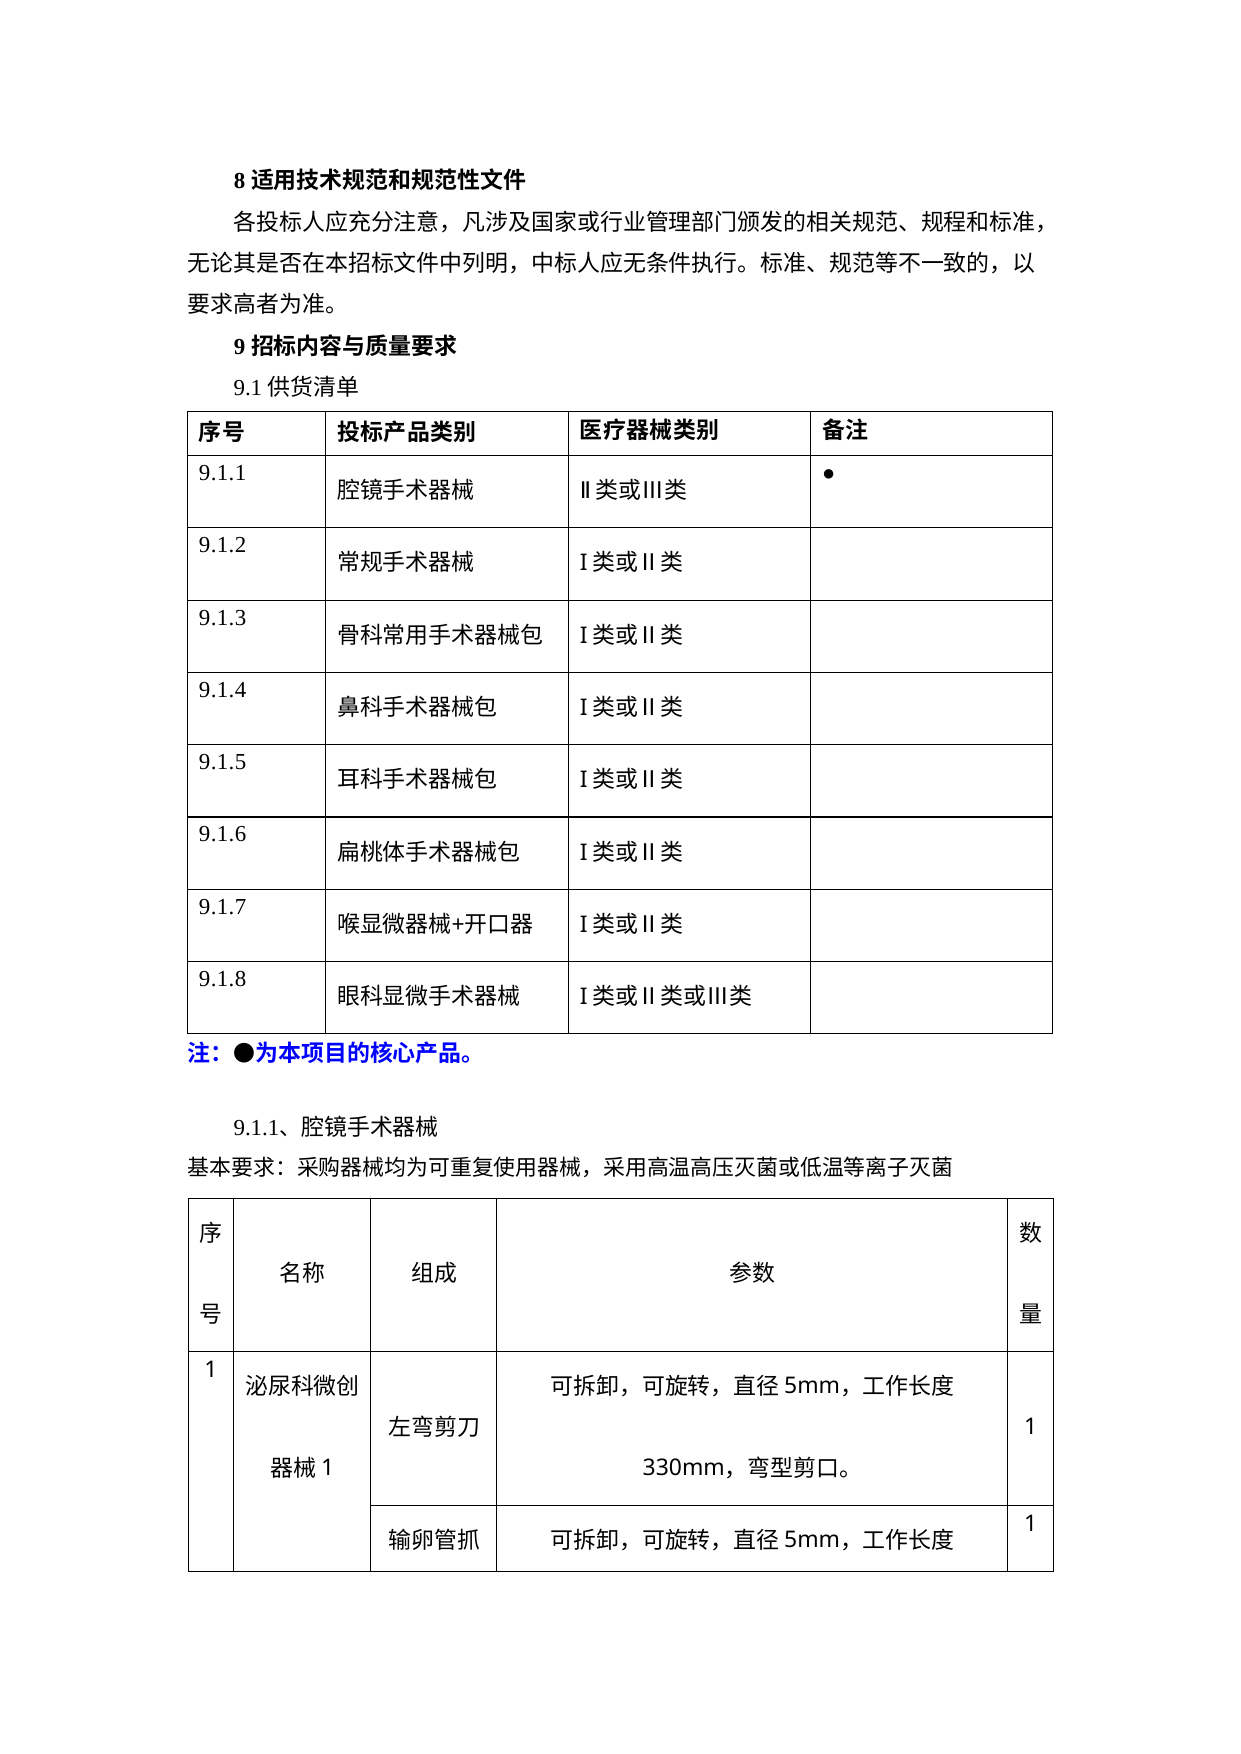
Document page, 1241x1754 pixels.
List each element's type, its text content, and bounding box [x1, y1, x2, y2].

table_cell 9.1.7 [188, 890, 325, 961]
table_header 序号 [188, 412, 325, 455]
table_cell 9.1.3 [188, 601, 325, 672]
table_header 组成 [371, 1199, 496, 1351]
table_cell 9.1.8 [188, 962, 325, 1033]
table_cell 喉显微器械+开口器 [326, 890, 568, 961]
table_header 序号 [189, 1199, 233, 1351]
table_cell [811, 601, 1052, 672]
table_cell 鼻科手术器械包 [326, 673, 568, 744]
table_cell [497, 1506, 1007, 1571]
table_cell 腔镜手术器械 [326, 456, 568, 527]
table_header 名称 [234, 1199, 370, 1351]
table_cell 输卵管抓钳 [371, 1506, 496, 1571]
table_cell [811, 673, 1052, 744]
table_cell 常规手术器械 [326, 528, 568, 599]
table_header 备注 [811, 412, 1052, 455]
table_cell 可拆卸，可旋转，直径5mm，工作长度330mm，弯型剪口。 [497, 1352, 1007, 1505]
table_cell [811, 890, 1052, 961]
table_cell 眼科显微手术器械 [326, 962, 568, 1033]
table_cell 9.1.1 [188, 456, 325, 527]
table_cell [811, 745, 1052, 816]
table_cell I类或Ⅱ类 [569, 673, 810, 744]
table_cell I类或Ⅱ类 [569, 528, 810, 599]
table_cell 扁桃体手术器械包 [326, 818, 568, 889]
table_cell 左弯剪刀 [371, 1352, 496, 1505]
text 各投标人应充分注意，凡涉及国家或行业管理部门颁发的相关规范、规程和标准，无论其是否在本招标文件中列明，中标人应无条件执行。标准、规范等不一致的，以要求高者为准。 [187, 203, 1053, 319]
text 注：●为本项目的核心产品。 [187, 1034, 1053, 1068]
table_cell I类或Ⅱ类 [569, 818, 810, 889]
table_cell [811, 818, 1052, 889]
table_cell 9.1.5 [188, 745, 325, 816]
text 8 适用技术规范和规范性文件 [187, 162, 1053, 195]
table_cell [811, 962, 1052, 1033]
table_cell [811, 528, 1052, 599]
table_cell 9.1.6 [188, 818, 325, 889]
table_cell 1 [1008, 1506, 1053, 1571]
text 9 招标内容与质量要求 [187, 328, 1053, 361]
table_cell I类或Ⅱ类 [569, 890, 810, 961]
table_cell 骨科常用手术器械包 [326, 601, 568, 672]
table_cell ● [811, 456, 1052, 527]
table_cell 1 [1008, 1352, 1053, 1505]
table_cell 1 [189, 1352, 233, 1571]
table_cell Ⅱ类或Ⅲ类 [569, 456, 810, 527]
table_cell 9.1.2 [188, 528, 325, 599]
table_cell 耳科手术器械包 [326, 745, 568, 816]
text 9.1 供货清单 [187, 369, 1053, 402]
table_cell 泌尿科微创器械1 [234, 1352, 370, 1571]
text 基本要求：采购器械均为可重复使用器械，采用高温高压灭菌或低温等离子灭菌 [187, 1150, 1053, 1182]
table_cell I类或Ⅱ类或Ⅲ类 [569, 962, 810, 1033]
table_cell I类或Ⅱ类 [569, 601, 810, 672]
table_header 数量 [1008, 1199, 1053, 1351]
table_header 投标产品类别 [326, 412, 568, 455]
text 9.1.1、腔镜手术器械 [187, 1109, 1053, 1142]
table_header 参数 [497, 1199, 1007, 1351]
table_cell I类或Ⅱ类 [569, 745, 810, 816]
table_header 医疗器械类别 [569, 412, 810, 455]
table_cell 9.1.4 [188, 673, 325, 744]
